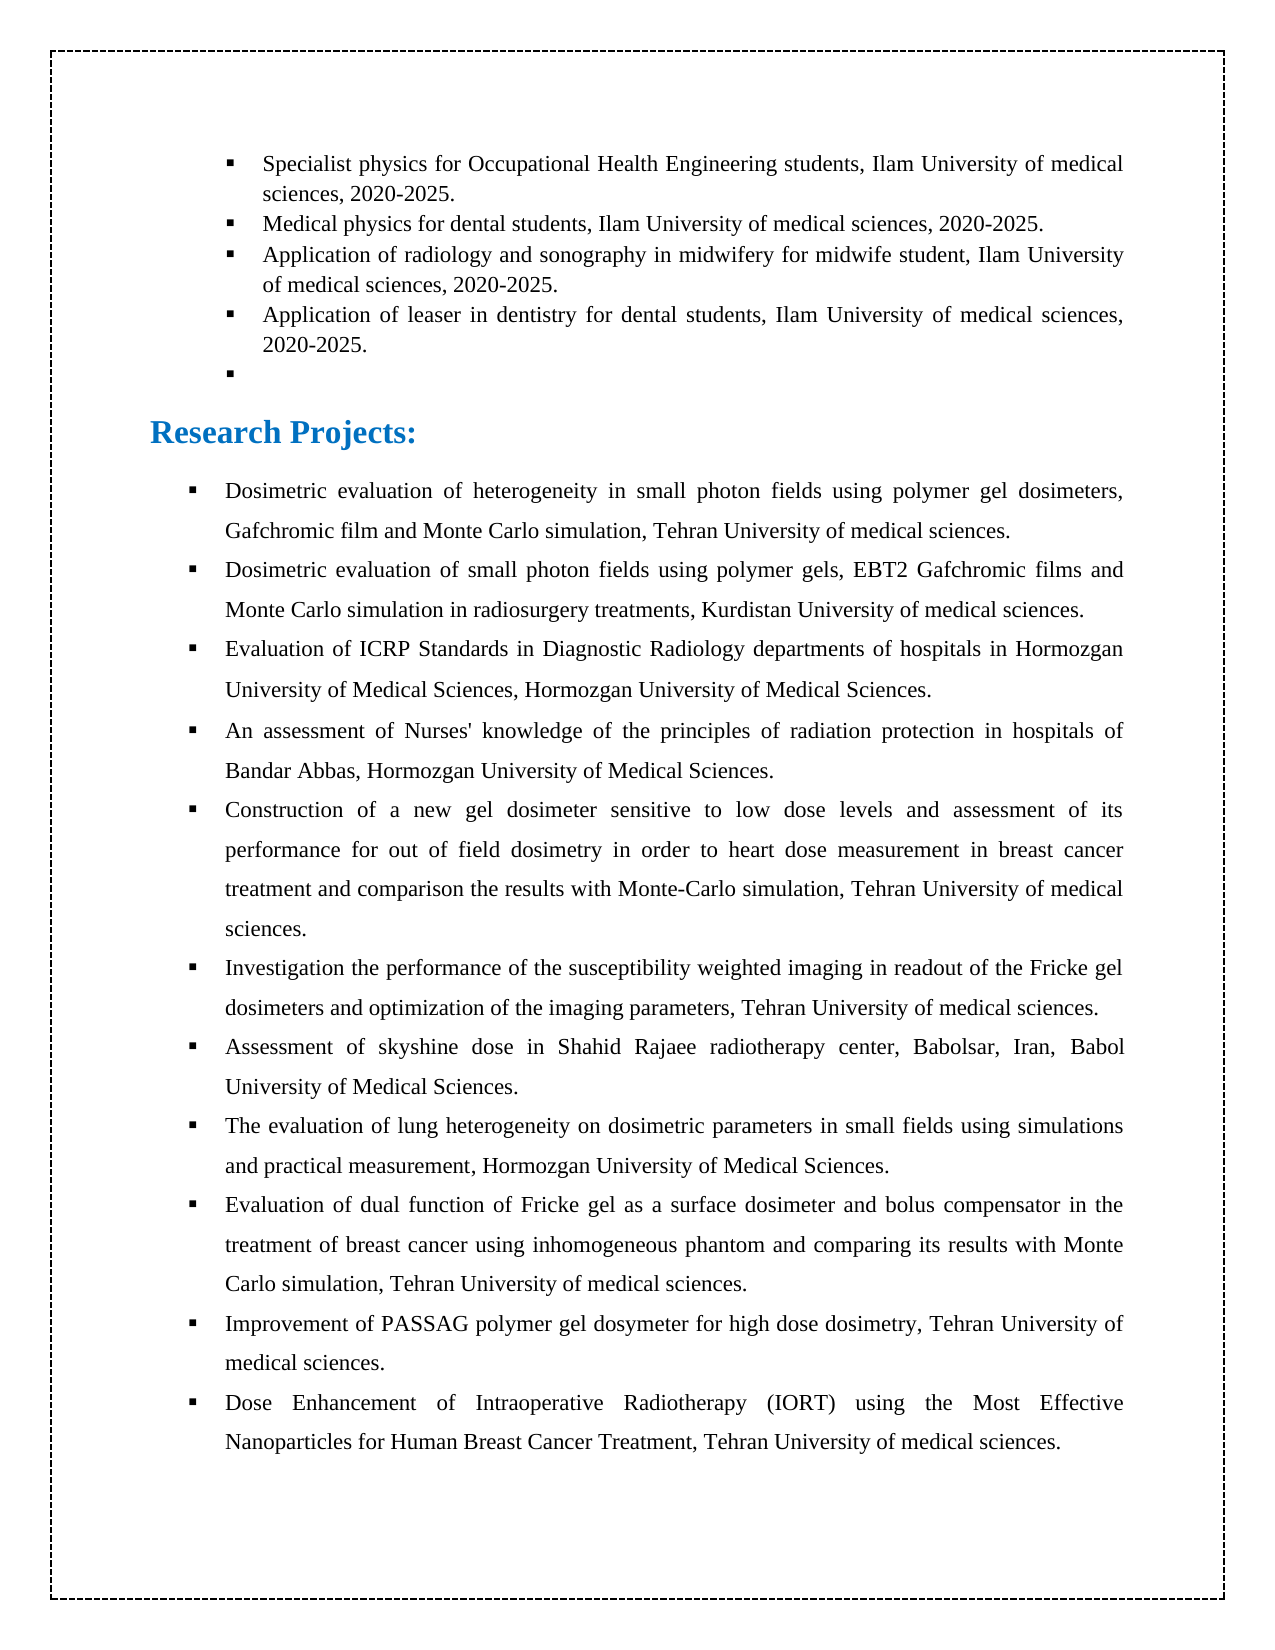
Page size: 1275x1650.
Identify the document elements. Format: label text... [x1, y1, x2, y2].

list Dosimetric evaluation of small photon fields using polymer gels, EBT2 Gafchromic films and Monte Carlo simulation in radiosurgery treatments, Kurdistan University of medical sciences. [187, 556, 1125, 622]
list Application of leaser in dentistry for dental students, Ilam University of medical sciences, 2020-2025. [225, 301, 1125, 358]
list Improvement of PASSAG polymer gel dosymeter for high dose dosimetry, Tehran University of medical sciences. [187, 1310, 1125, 1376]
list Dosimetric evaluation of heterogeneity in small photon fields using polymer gel dosimeters, Gafchromic film and Monte Carlo simulation, Tehran University of medical sciences. [187, 477, 1125, 543]
list Construction of a new gel dosimeter sensitive to low dose levels and assessment of its performance for out of field dosimetry in order to heart dose measurement in breast cancer treatment and comparison the results with Monte-Carlo simulation, Tehran University of medical sciences. [187, 797, 1125, 941]
list An assessment of Nurses' knowledge of the principles of radiation protection in hospitals of Bandar Abbas, Hormozgan University of Medical Sciences. [187, 718, 1125, 783]
text Research Projects: [150, 412, 1125, 451]
list Evaluation of ICRP Standards in Diagnostic Radiology departments of hospitals in Hormozgan University of Medical Sciences, Hormozgan University of Medical Sciences. [187, 635, 1125, 704]
list Application of radiology and sonography in midwifery for midwife student, Ilam University of medical sciences, 2020-2025. [225, 241, 1125, 297]
list Assessment of skyshine dose in Shahid Rajaee radiotherapy center, Babolsar, Iran, Babol University of Medical Sciences. [187, 1033, 1125, 1099]
list Medical physics for dental students, Ilam University of medical sciences, 2020-2025. [225, 210, 1125, 237]
list Investigation the performance of the susceptibility weighted imaging in readout of the Fricke gel dosimeters and optimization of the imaging parameters, Tehran University of medical sciences. [187, 954, 1125, 1020]
list Evaluation of dual function of Fricke gel as a surface dosimeter and bolus compensator in the treatment of breast cancer using inhomogeneous phantom and comparing its results with Monte Carlo simulation, Tehran University of medical sciences. [187, 1191, 1125, 1297]
list Specialist physics for Occupational Health Engineering students, Ilam University of medical sciences, 2020-2025. [225, 150, 1125, 207]
list The evaluation of lung heterogeneity on dosimetric parameters in small fields using simulations and practical measurement, Hormozgan University of Medical Sciences. [187, 1112, 1125, 1178]
list Dose Enhancement of Intraoperative Radiotherapy (IORT) using the Most Effective Nanoparticles for Human Breast Cancer Treatment, Tehran University of medical sciences. [187, 1389, 1125, 1454]
